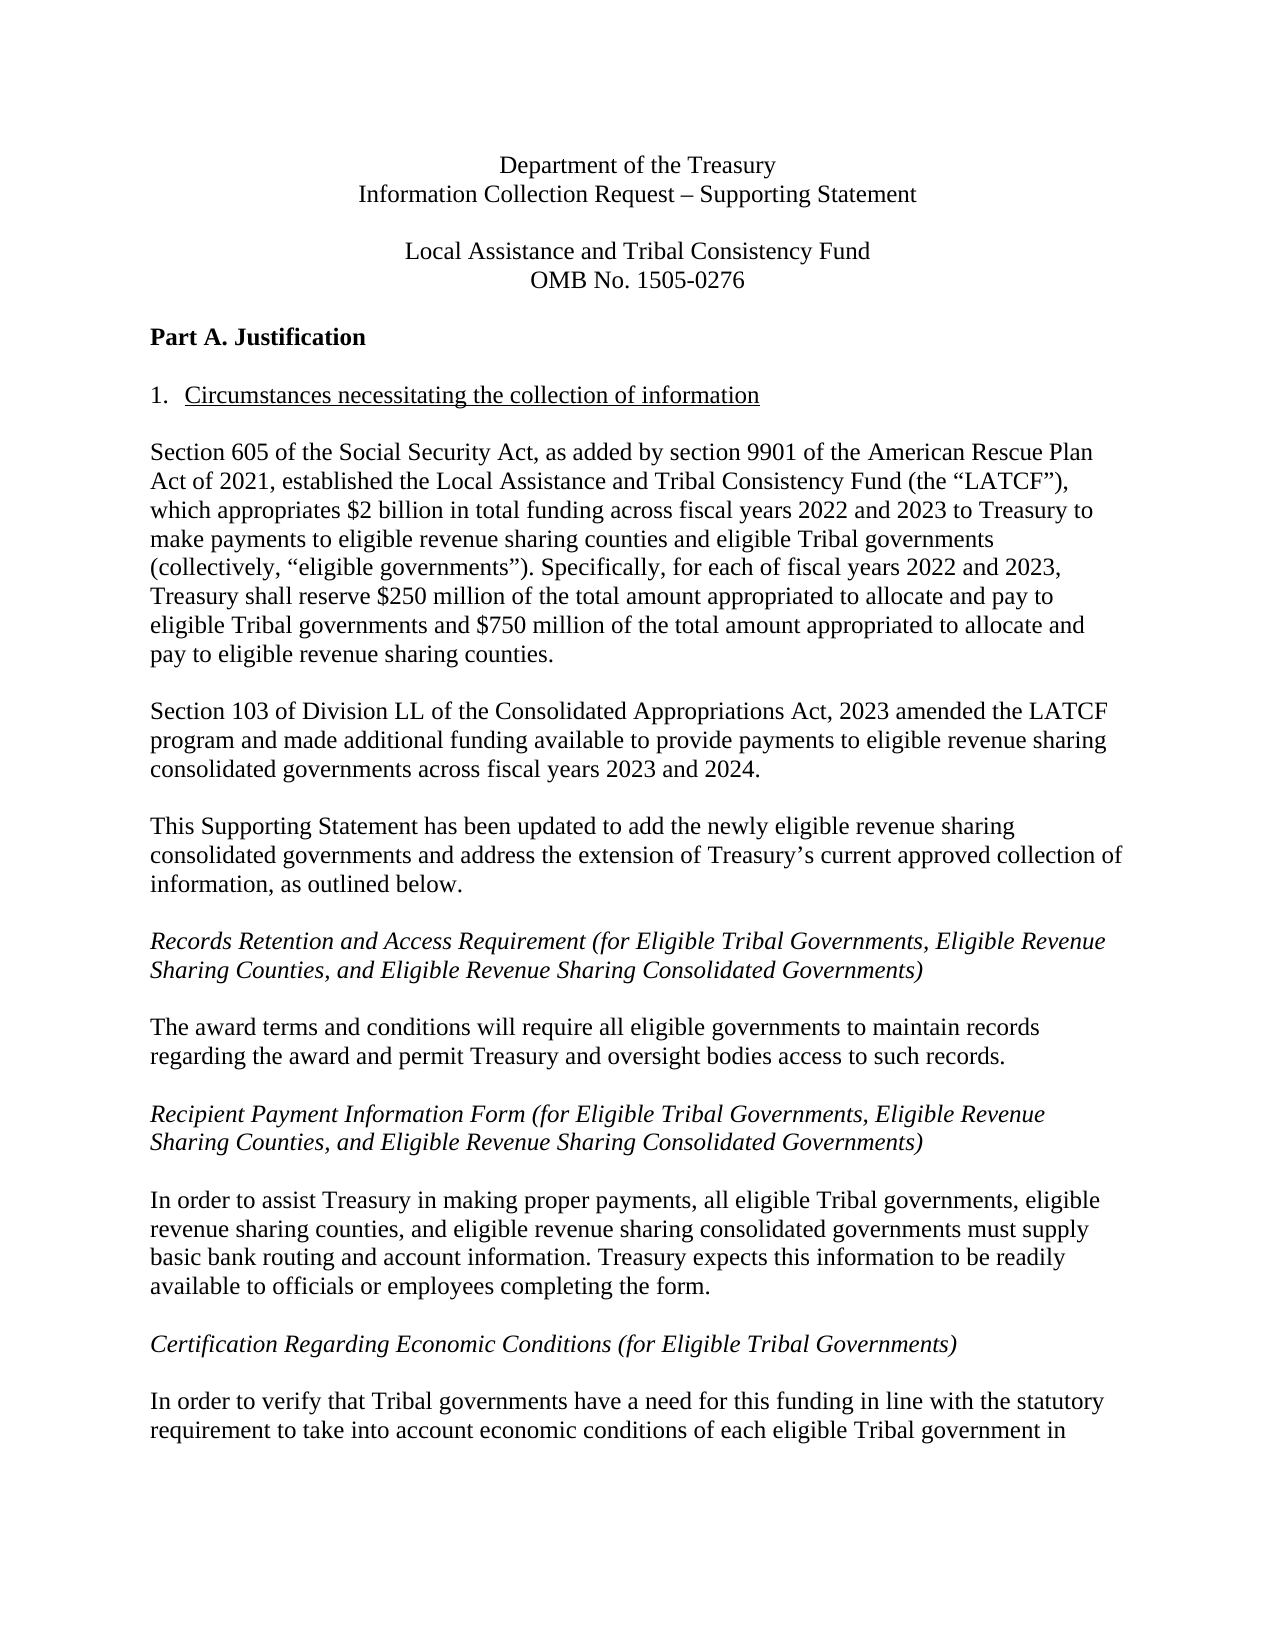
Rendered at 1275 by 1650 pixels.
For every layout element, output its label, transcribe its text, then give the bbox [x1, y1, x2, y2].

list Circumstances necessitating the collection of information [150, 380, 1125, 409]
text Recipient Payment Information Form (for Eligible Tribal Governments, Eligible Revenue Sharing Counties, and Eligible Revenue Sharing Consolidated Governments) [150, 1099, 1125, 1156]
text Information Collection Request – Supporting Statement [150, 179, 1125, 207]
text Section 103 of Division LL of the Consolidated Appropriations Act, 2023 amended the LATCF program and made additional funding available to provide payments to eligible revenue sharing consolidated governments across fiscal years 2023 and 2024. [150, 696, 1125, 782]
text Records Retention and Access Requirement (for Eligible Tribal Governments, Eligible Revenue Sharing Counties, and Eligible Revenue Sharing Consolidated Governments) [150, 926, 1125, 984]
text In order to assist Treasury in making proper payments, all eligible Tribal governments, eligible revenue sharing counties, and eligible revenue sharing consolidated governments must supply basic bank routing and account information. Treasury expects this information to be readily available to officials or employees completing the form. [150, 1185, 1125, 1300]
text Local Assistance and Tribal Consistency Fund [150, 236, 1125, 265]
text Part A. Justification [150, 294, 1125, 351]
text Certification Regarding Economic Conditions (for Eligible Tribal Governments) [150, 1329, 1125, 1357]
text This Supporting Statement has been updated to add the newly eligible revenue sharing consolidated governments and address the extension of Treasury’s current approved collection of information, as outlined below. [150, 811, 1125, 897]
text The award terms and conditions will require all eligible governments to maintain records regarding the award and permit Treasury and oversight bodies access to such records. [150, 1012, 1125, 1070]
text Section 605 of the Social Security Act, as added by section 9901 of the American Rescue Plan Act of 2021, established the Local Assistance and Tribal Consistency Fund (the “LATCF”), which appropriates $2 billion in total funding across fiscal years 2022 and 2023 to Treasury to make payments to eligible revenue sharing counties and eligible Tribal governments (collectively, “eligible governments”). Specifically, for each of fiscal years 2022 and 2023, Treasury shall reserve $250 million of the total amount appropriated to allocate and pay to eligible Tribal governments and $750 million of the total amount appropriated to allocate and pay to eligible revenue sharing counties. [150, 437, 1125, 667]
text OMB No. 1505-0276 [150, 265, 1125, 294]
text Department of the Treasury [150, 150, 1125, 179]
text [150, 1386, 1125, 1444]
